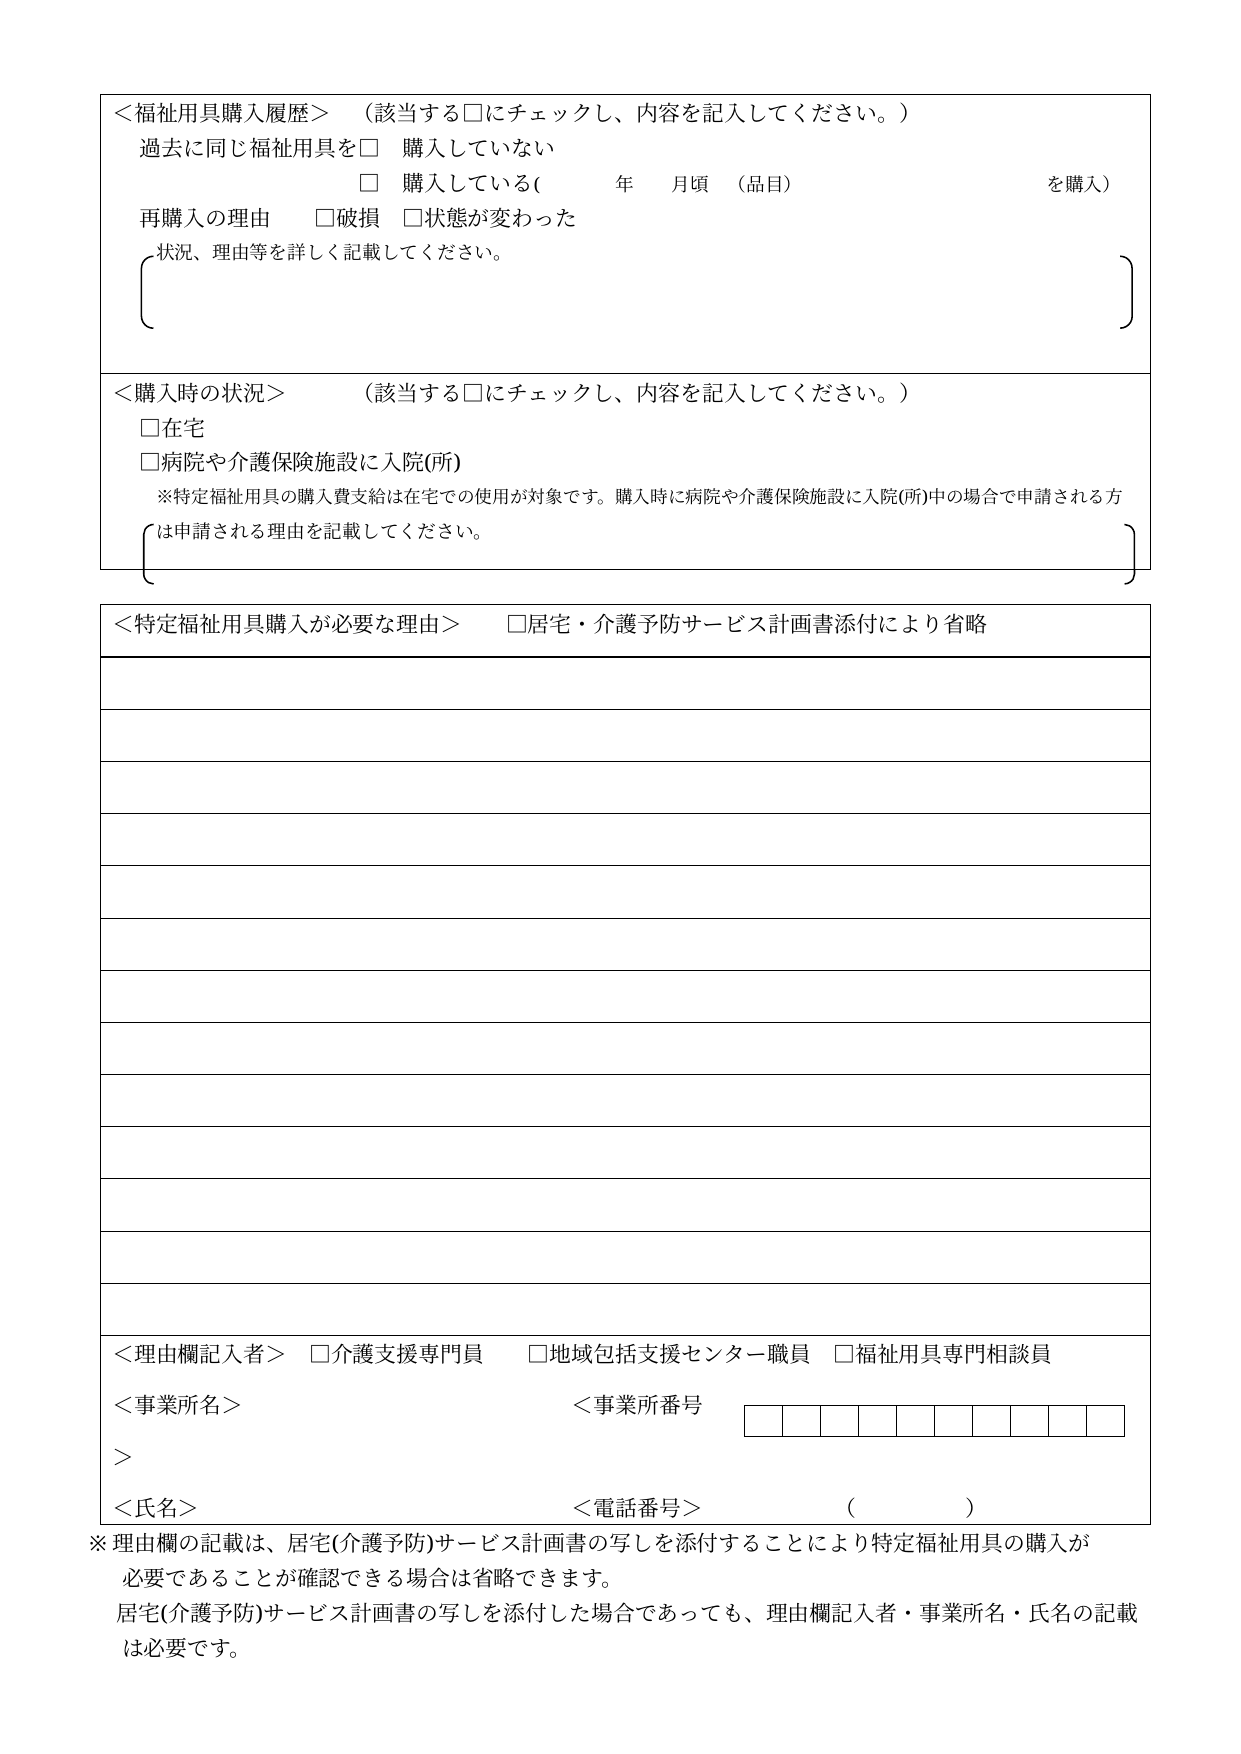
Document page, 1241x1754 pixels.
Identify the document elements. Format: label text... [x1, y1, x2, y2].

table_cell [101, 814, 1150, 865]
table_header ＜特定福祉用具購入が必要な理由＞ □居宅・介護予防サービス計画書添付により省略 [101, 605, 1150, 656]
table_cell [101, 1075, 1150, 1126]
table_cell [101, 1023, 1150, 1074]
table_cell [101, 1179, 1150, 1231]
table_cell [101, 658, 1150, 709]
table_cell ＜購入時の状況＞ （該当する□にチェックし、内容を記入してください。） □在宅 □病院や介護保険施設に入院(所) ※特定福祉用具の購入費支給は在宅での使用が対象です。購入時に病院や介護保険施設に入院(所)中の場合で申請される方は申請される理由を記載してください。 [101, 374, 1150, 568]
table_cell [101, 762, 1150, 813]
table_cell [101, 919, 1150, 969]
table_cell [101, 1284, 1150, 1335]
table_header ＜福祉用具購入履歴＞ （該当する□にチェックし、内容を記入してください。） 過去に同じ福祉用具を□ 購入していない □ 購入している( 年 月頃 （品目） を購入） 再購入の理由 □破損 □状態が変わった 状況、理由等を詳しく記載してください。 [101, 95, 1150, 373]
table_cell ＜理由欄記入者＞ □介護支援専門員 □地域包括支援センター職員 □福祉用具専門相談員 ＜事業所名＞ ＜事業所番号＞ ＜氏名＞ ＜電話番号＞ （ ） [101, 1336, 1150, 1524]
text ※ 理由欄の記載は、居宅(介護予防)サービス計画書の写しを添付することにより特定福祉用具の購入が必要であることが確認できる場合は省略できます。 [89, 1525, 1108, 1594]
text 居宅(介護予防)サービス計画書の写しを添付した場合であっても、理由欄記入者・事業所名・氏名の記載は必要です。 [89, 1594, 1151, 1664]
table_cell [101, 1127, 1150, 1178]
table_cell [101, 1232, 1150, 1283]
table_cell [101, 971, 1150, 1022]
table_cell [101, 866, 1150, 917]
table_cell [101, 710, 1150, 761]
